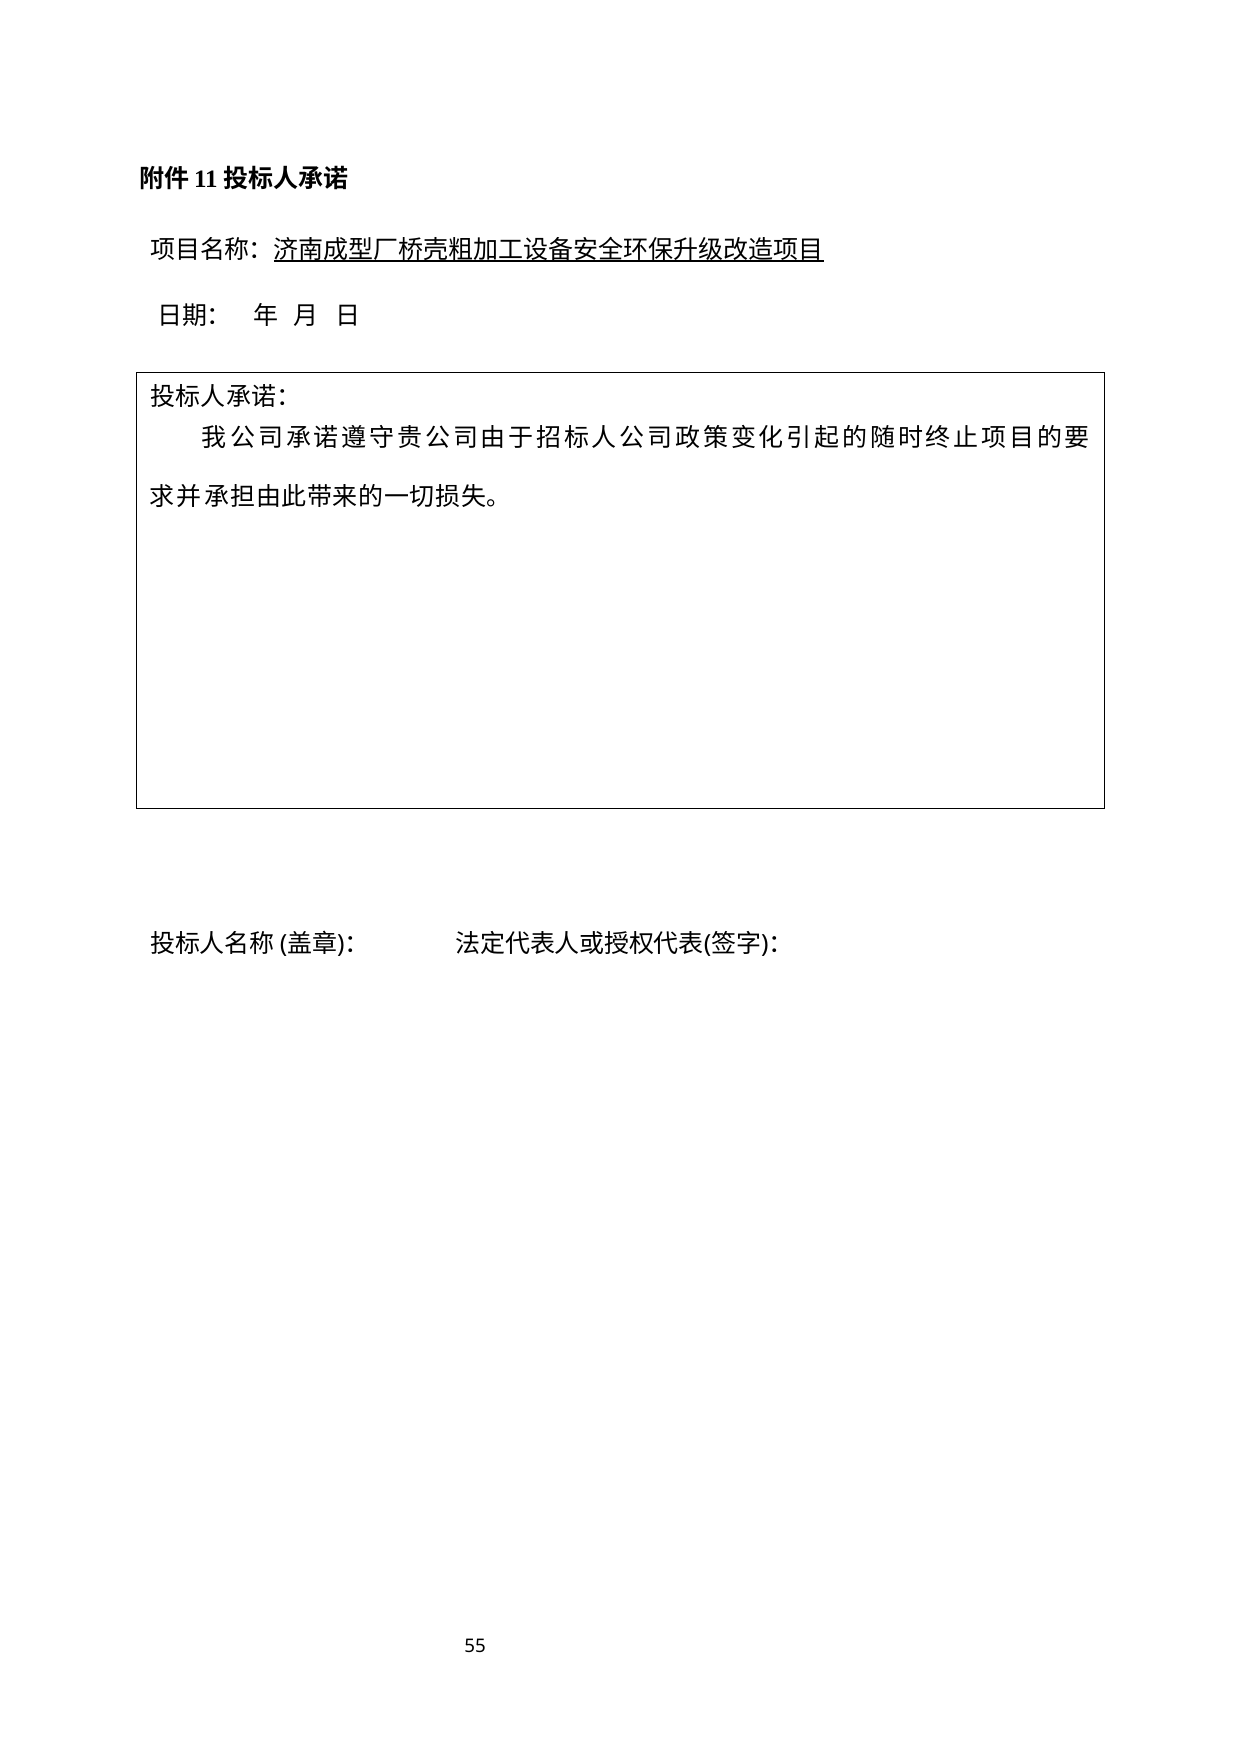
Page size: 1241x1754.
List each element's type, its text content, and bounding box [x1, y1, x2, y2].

table_header 投标人承诺： 我公司承诺遵守贵公司由于招标人公司政策变化引起的随时终止项目的要求并承担由此带来的一切损失。 [137, 373, 1104, 808]
text 项目名称：济南成型厂桥壳粗加工设备安全环保升级改造项目 [150, 231, 1093, 265]
text 投标人名称 (盖章)： 法定代表人或授权代表(签字)： [150, 925, 1093, 959]
text 日期： 年 月 日 [157, 297, 1093, 331]
text 附件11 投标人承诺 [139, 161, 1093, 194]
